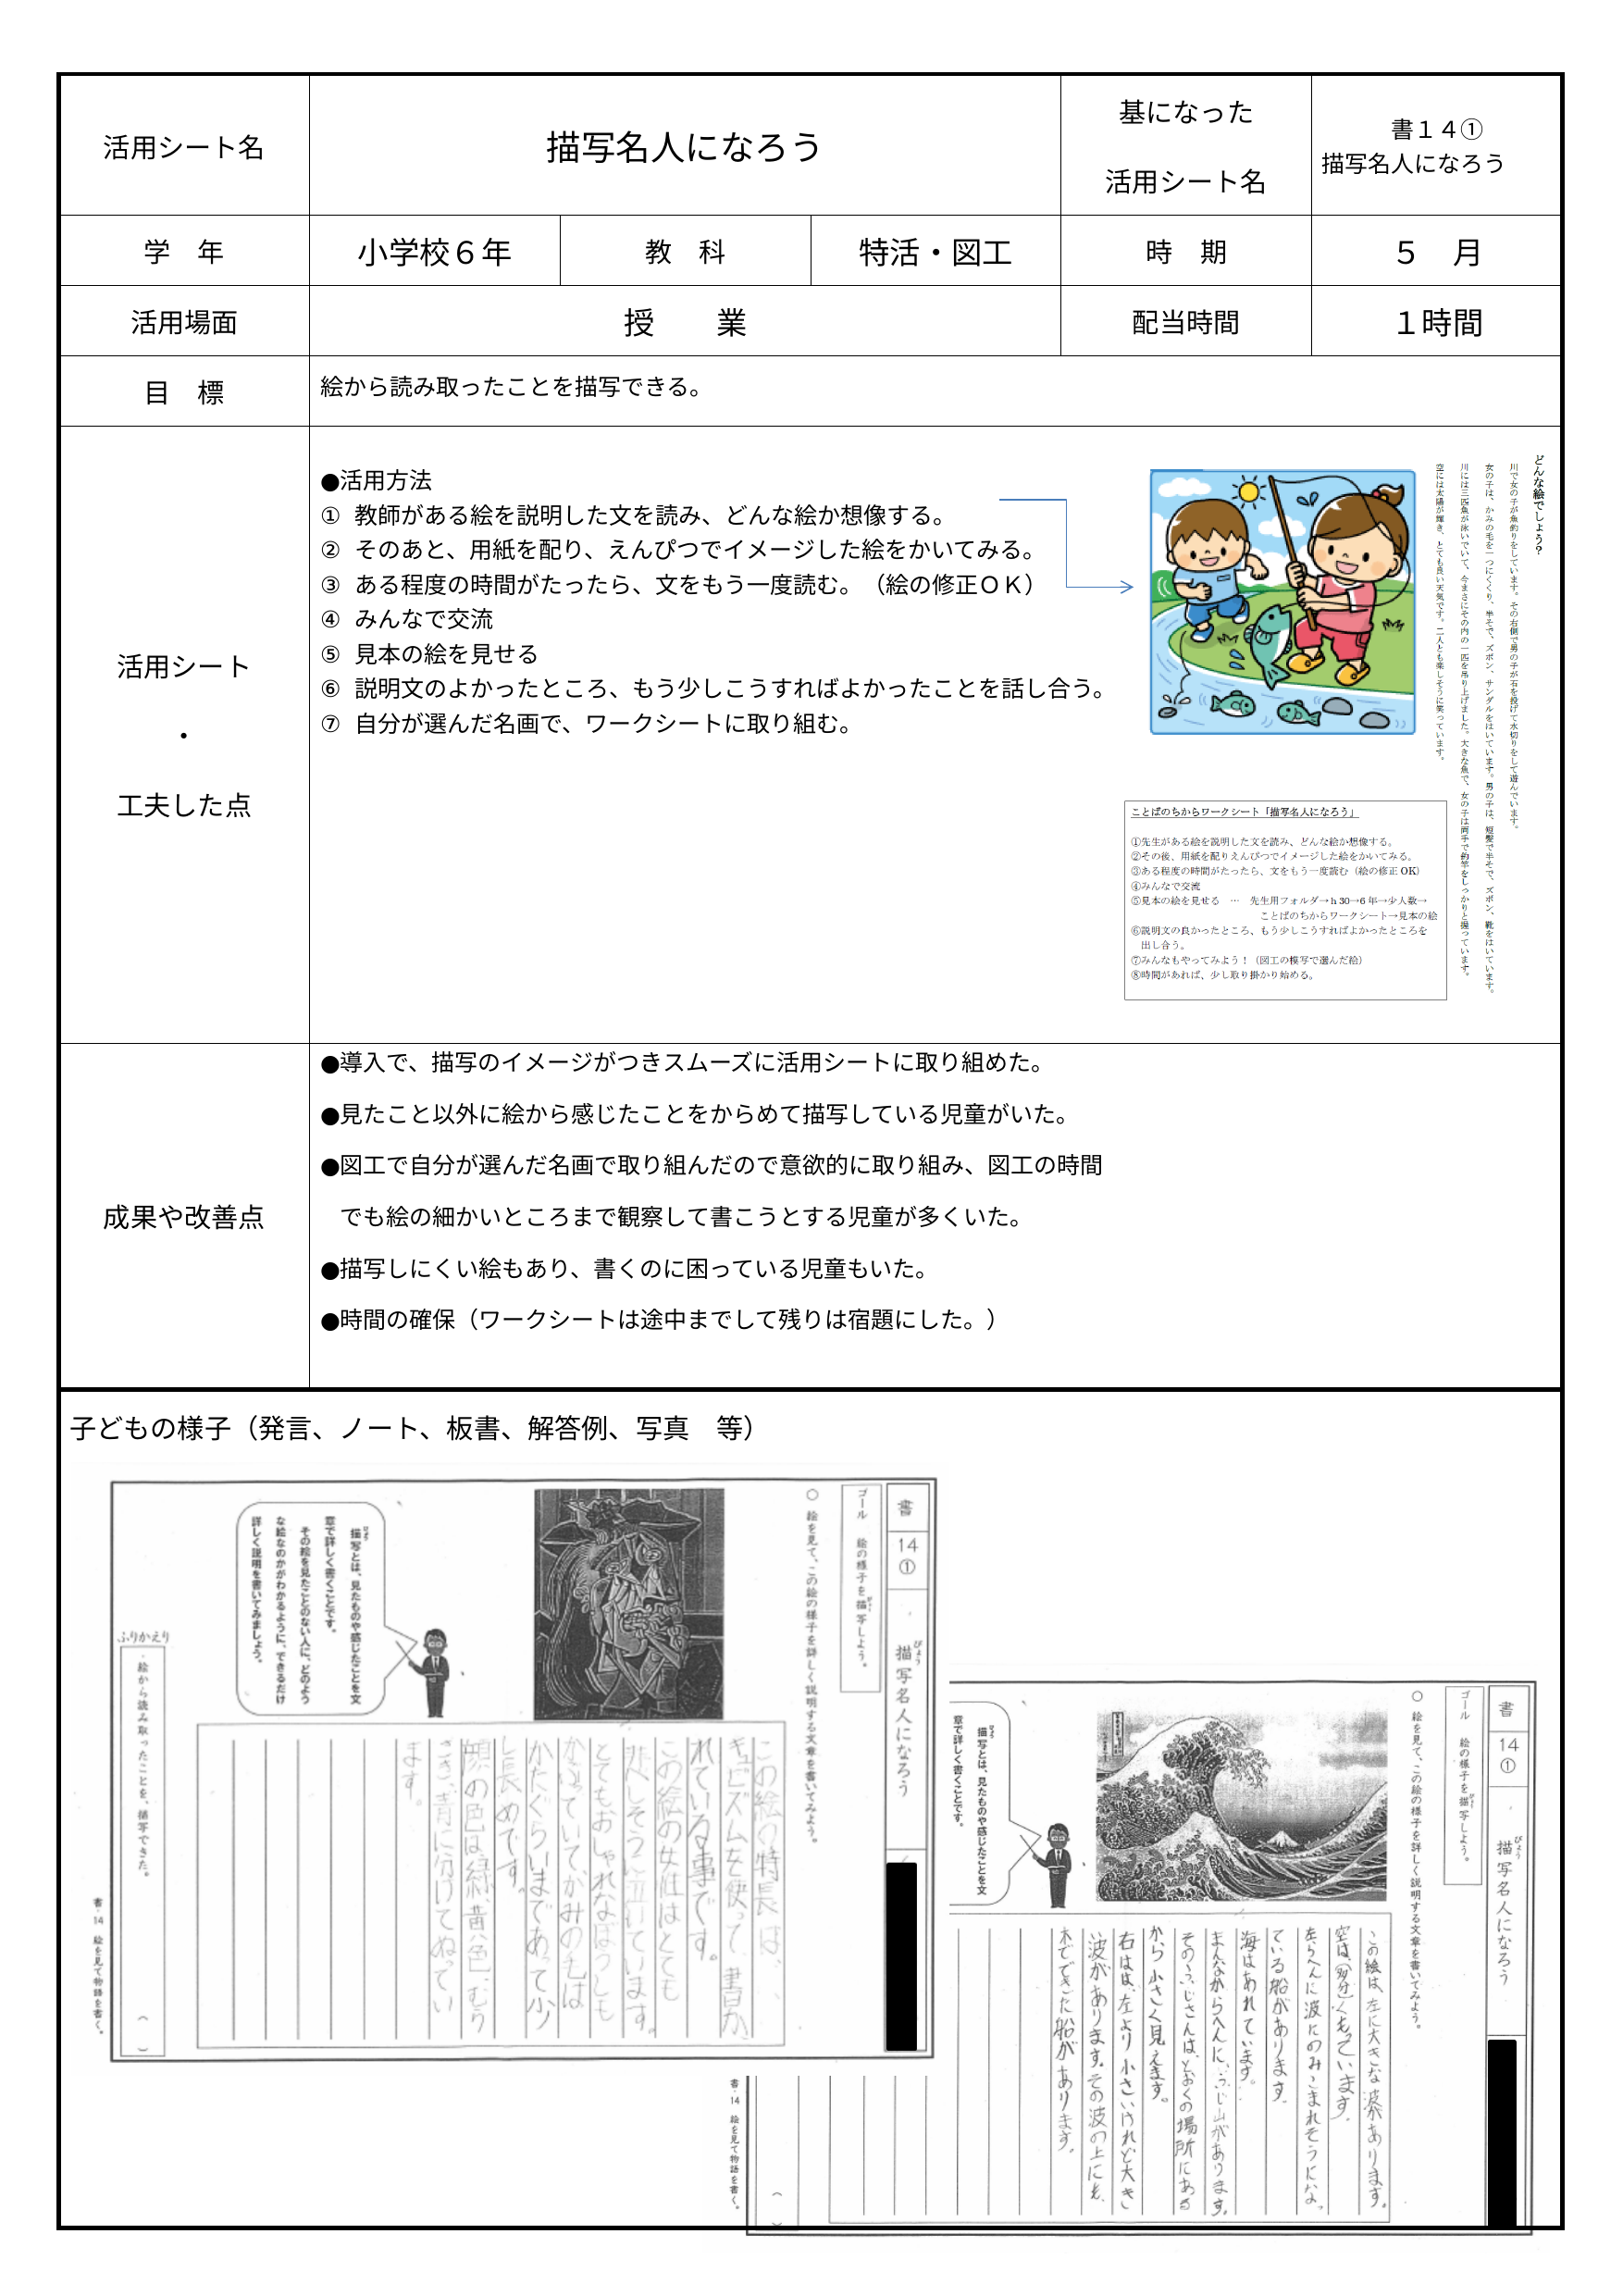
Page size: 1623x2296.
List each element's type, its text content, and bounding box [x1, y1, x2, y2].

table_cell 活用場面 [61, 286, 309, 355]
table_cell 特活・図工 [812, 216, 1060, 285]
table_cell １時間 [1312, 286, 1560, 355]
table_cell ５ 月 [1312, 216, 1560, 285]
table_cell 絵から読み取ったことを描写できる。 [310, 356, 1560, 426]
table_cell 時 期 [1061, 216, 1311, 285]
table_cell 子どもの様子（発言、ノート、板書、解答例、写真 等） [61, 1392, 1560, 2226]
table_cell 学 年 [61, 216, 309, 285]
table_cell 小学校６年 [310, 216, 560, 285]
table_cell 配当時間 [1061, 286, 1311, 355]
table_cell 目 標 [61, 356, 309, 426]
table_cell 授 業 [310, 286, 1060, 355]
table_cell 活用シート ・ 工夫した点 [61, 427, 309, 1043]
table_header 書１４① 描写名人になろう [1312, 76, 1560, 215]
table_cell 教 科 [561, 216, 811, 285]
table_cell ●導入で、描写のイメージがつきスムーズに活用シートに取り組めた。 ●見たこと以外に絵から感じたことをからめて描写している児童がいた。 ●図工で自分が選んだ名画で取り組んだので意欲的に取り組み、図工の時間 でも絵の細かいところまで観察して書こうとする児童が多くいた。 ●描写しにくい絵もあり、書くのに困っている児童もいた。 ●時間の確保（ワークシートは途中までして残りは宿題にした。） [310, 1044, 1560, 1387]
picture [71, 1462, 950, 2076]
table_cell ●活用方法 教師がある絵を説明した文を読み、どんな絵か想像する。 そのあと、用紙を配り、えんぴつでイメージした絵をかいてみる。 ある程度の時間がたったら、文をもう一度読む。（絵の修正ＯＫ） みんなで交流 見本の絵を見せる 説明文のよかったところ、もう少しこうすればよかったことを話し合う。 自分が選んだ名画で、ワークシートに取り組む。 [310, 427, 1560, 1043]
table_header 描写名人になろう [310, 76, 1060, 215]
table_header 活用シート名 [61, 76, 309, 215]
table_cell 成果や改善点 [61, 1044, 309, 1387]
table_header 基になった 活用シート名 [1061, 76, 1311, 215]
